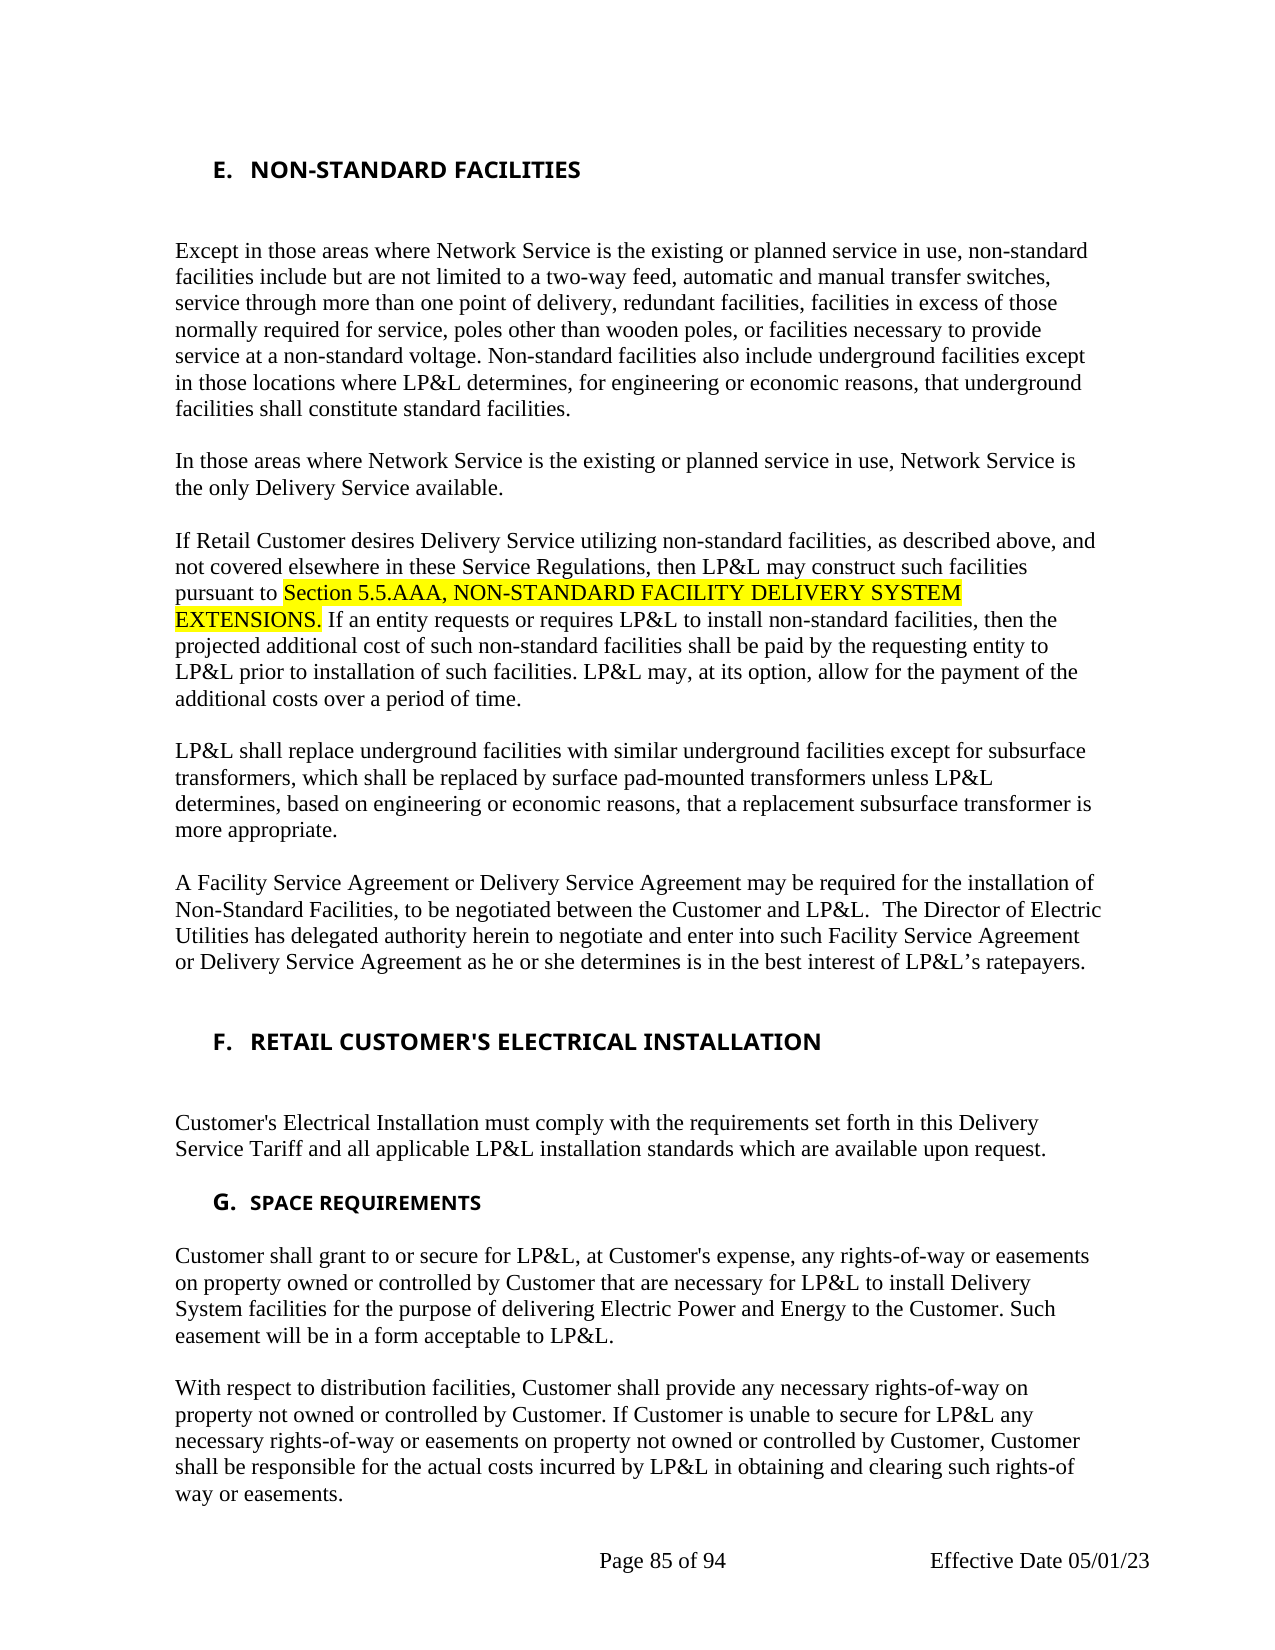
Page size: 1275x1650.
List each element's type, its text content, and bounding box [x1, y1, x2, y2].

subtitle Retail Customer's Electrical Installation [212, 1026, 1104, 1057]
text Customer shall grant to or secure for LP&L, at Customer's expense, any rights-of-way or easements on property owned or controlled by Customer that are necessary for LP&L to install Delivery System facilities for the purpose of delivering Electric Power and Energy to the Customer. Such easement will be in a form acceptable to LP&L. [175, 1243, 1104, 1348]
text A Facility Service Agreement or Delivery Service Agreement may be required for the installation of Non-Standard Facilities, to be negotiated between the Customer and LP&L. The Director of Electric Utilities has delegated authority herein to negotiate and enter into such Facility Service Agreement or Delivery Service Agreement as he or she determines is in the best interest of LP&L’s ratepayers. [175, 869, 1104, 975]
subtitle Non-standard Facilities [212, 154, 1104, 185]
subtitle Space Requirements [212, 1186, 1104, 1218]
text Customer's Electrical Installation must comply with the requirements set forth in this Delivery Service Tariff and all applicable LP&L installation standards which are available upon request. [175, 1109, 1104, 1161]
text Except in those areas where Network Service is the existing or planned service in use, non-standard facilities include but are not limited to a two-way feed, automatic and manual transfer switches, service through more than one point of delivery, redundant facilities, facilities in excess of those normally required for service, poles other than wooden poles, or facilities necessary to provide service at a non-standard voltage. Non-standard facilities also include underground facilities except in those locations where LP&L determines, for engineering or economic reasons, that underground facilities shall constitute standard facilities. [175, 237, 1104, 421]
text LP&L shall replace underground facilities with similar underground facilities except for subsurface transformers, which shall be replaced by surface pad-mounted transformers unless LP&L determines, based on engineering or economic reasons, that a replacement subsurface transformer is more appropriate. [175, 737, 1104, 843]
text In those areas where Network Service is the existing or planned service in use, Network Service is the only Delivery Service available. [175, 448, 1104, 500]
text With respect to distribution facilities, Customer shall provide any necessary rights-of-way on property not owned or controlled by Customer. If Customer is unable to secure for LP&L any necessary rights-of-way or easements on property not owned or controlled by Customer, Customer shall be responsible for the actual costs incurred by LP&L in obtaining and clearing such rights-of way or easements. [175, 1374, 1104, 1506]
text If Retail Customer desires Delivery Service utilizing non-standard facilities, as described above, and not covered elsewhere in these Service Regulations, then LP&L may construct such facilities pursuant to Section 5.5.AAA, NON-STANDARD FACILITY DELIVERY SYSTEM EXTENSIONS. If an entity requests or requires LP&L to install non-standard facilities, then the projected additional cost of such non-standard facilities shall be paid by the requesting entity to LP&L prior to installation of such facilities. LP&L may, at its option, allow for the payment of the additional costs over a period of time. [175, 527, 1104, 711]
